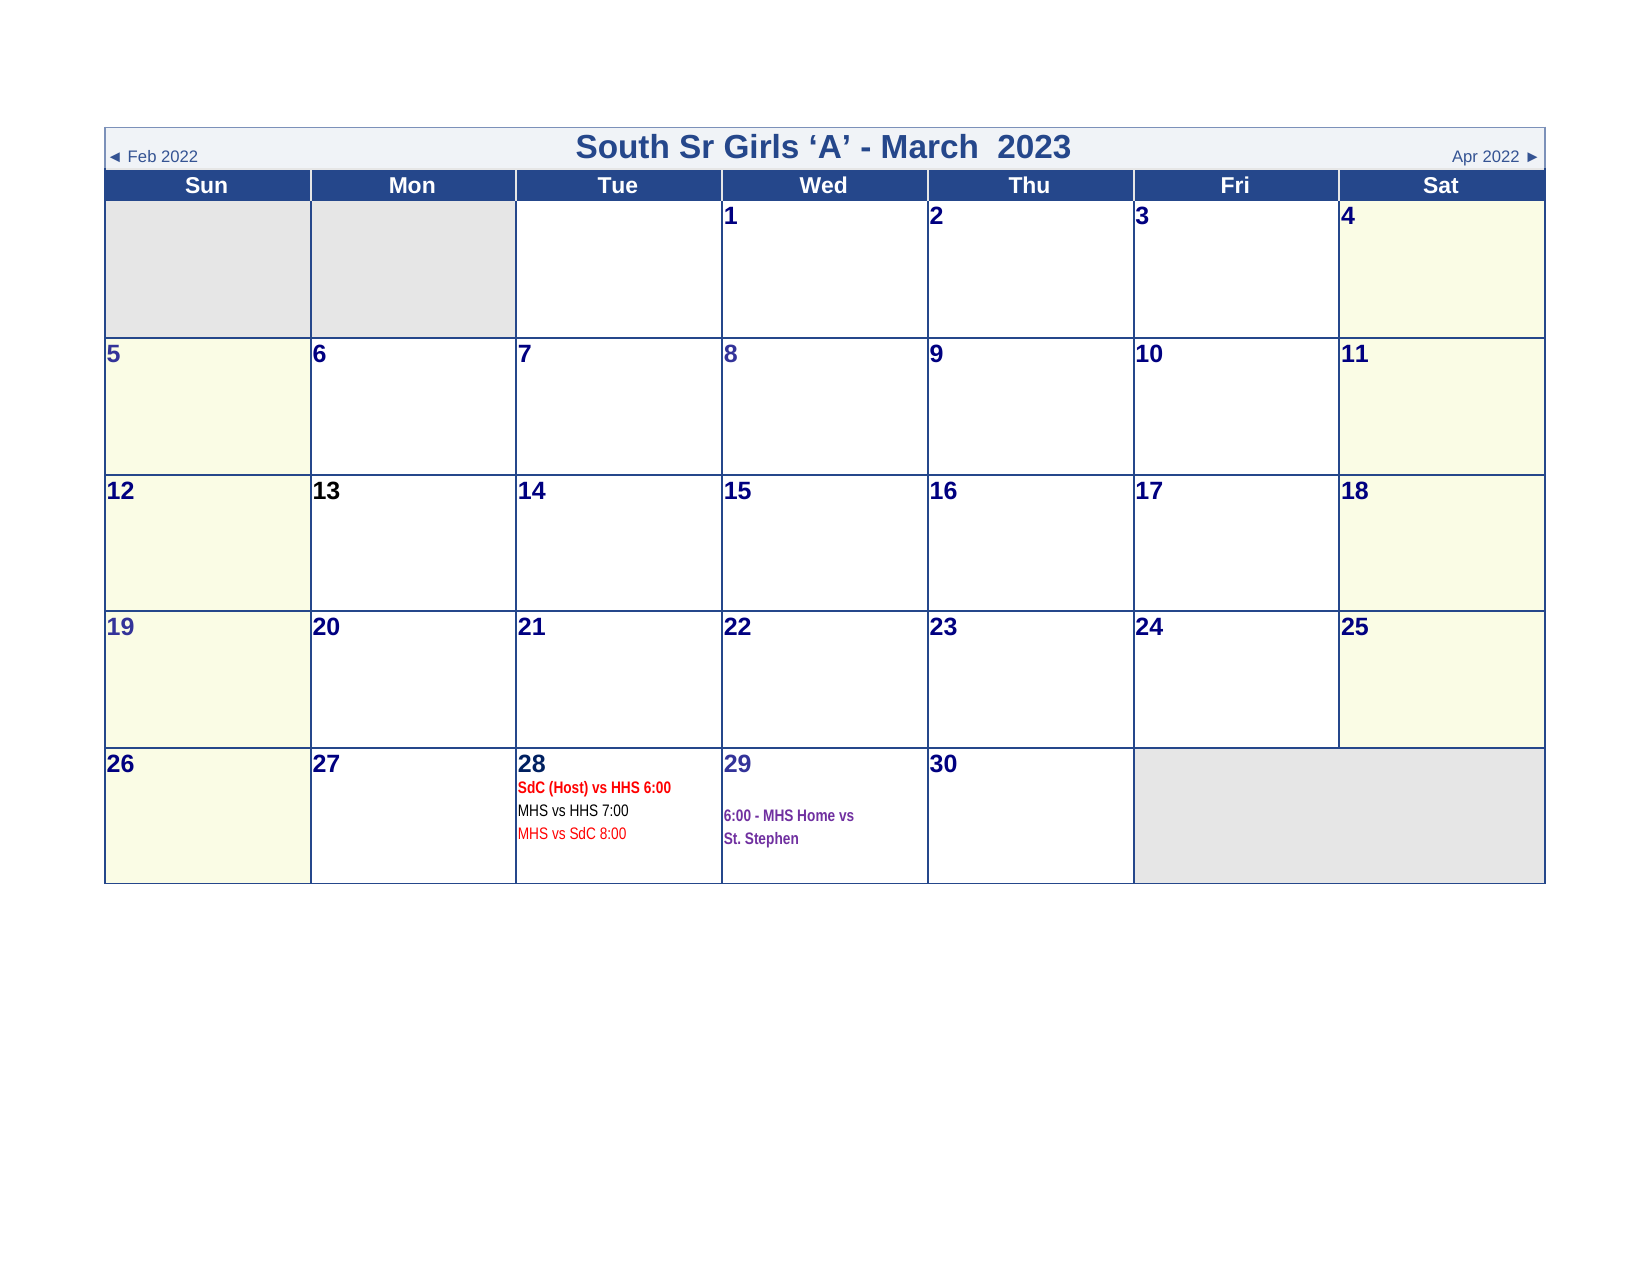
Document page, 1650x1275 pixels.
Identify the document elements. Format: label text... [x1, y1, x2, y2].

table_cell 8 [723, 339, 927, 474]
table_cell 9 [929, 339, 1133, 474]
table_cell 30 [929, 749, 1133, 883]
table_cell 4 [1340, 201, 1544, 337]
table_cell Sun [106, 170, 310, 201]
table_cell 6 [312, 339, 515, 474]
table_cell 28 SdC (Host) vs HHS 6:00 MHS vs HHS 7:00 MHS vs SdC 8:00 [517, 749, 721, 883]
table_cell 3 [1135, 201, 1338, 337]
table_cell 14 [517, 476, 721, 610]
table_cell 2 [929, 201, 1133, 337]
table_cell [106, 201, 310, 337]
table_cell 25 [1340, 612, 1544, 747]
table_cell 12 [106, 476, 310, 610]
table_cell Wed [723, 170, 927, 201]
table_header Apr 2022 ► [1339, 128, 1544, 168]
table_cell 20 [312, 612, 515, 747]
table_cell 7 [517, 339, 721, 474]
table_cell Fri [1135, 170, 1338, 201]
table_cell 23 [929, 612, 1133, 747]
table_cell [312, 201, 515, 337]
table_cell 17 [1135, 476, 1338, 610]
table_cell [1135, 749, 1544, 883]
table_cell 21 [517, 612, 721, 747]
table_cell 29 6:00 - MHS Home vs St. Stephen [723, 749, 927, 883]
table_cell 10 [1135, 339, 1338, 474]
table_cell 13 [312, 476, 515, 610]
table_header South Sr Girls ‘A’ - March 2023 [311, 128, 1339, 168]
table_header ◄ Feb 2022 [106, 128, 311, 168]
table_cell Mon [312, 170, 515, 201]
table_cell 19 [106, 612, 310, 747]
table_cell Sat [1340, 170, 1544, 201]
table_cell [517, 201, 721, 337]
table_cell 1 [723, 201, 927, 337]
table_cell 26 [106, 749, 310, 883]
table_cell 15 [723, 476, 927, 610]
table_cell 27 [312, 749, 515, 883]
table_cell 11 [1340, 339, 1544, 474]
table_cell Thu [929, 170, 1133, 201]
table_cell 24 [1135, 612, 1338, 747]
table_cell 16 [929, 476, 1133, 610]
table_cell 18 [1340, 476, 1544, 610]
table_cell Tue [517, 170, 721, 201]
table_cell 22 [723, 612, 927, 747]
table_cell 5 [106, 339, 310, 474]
